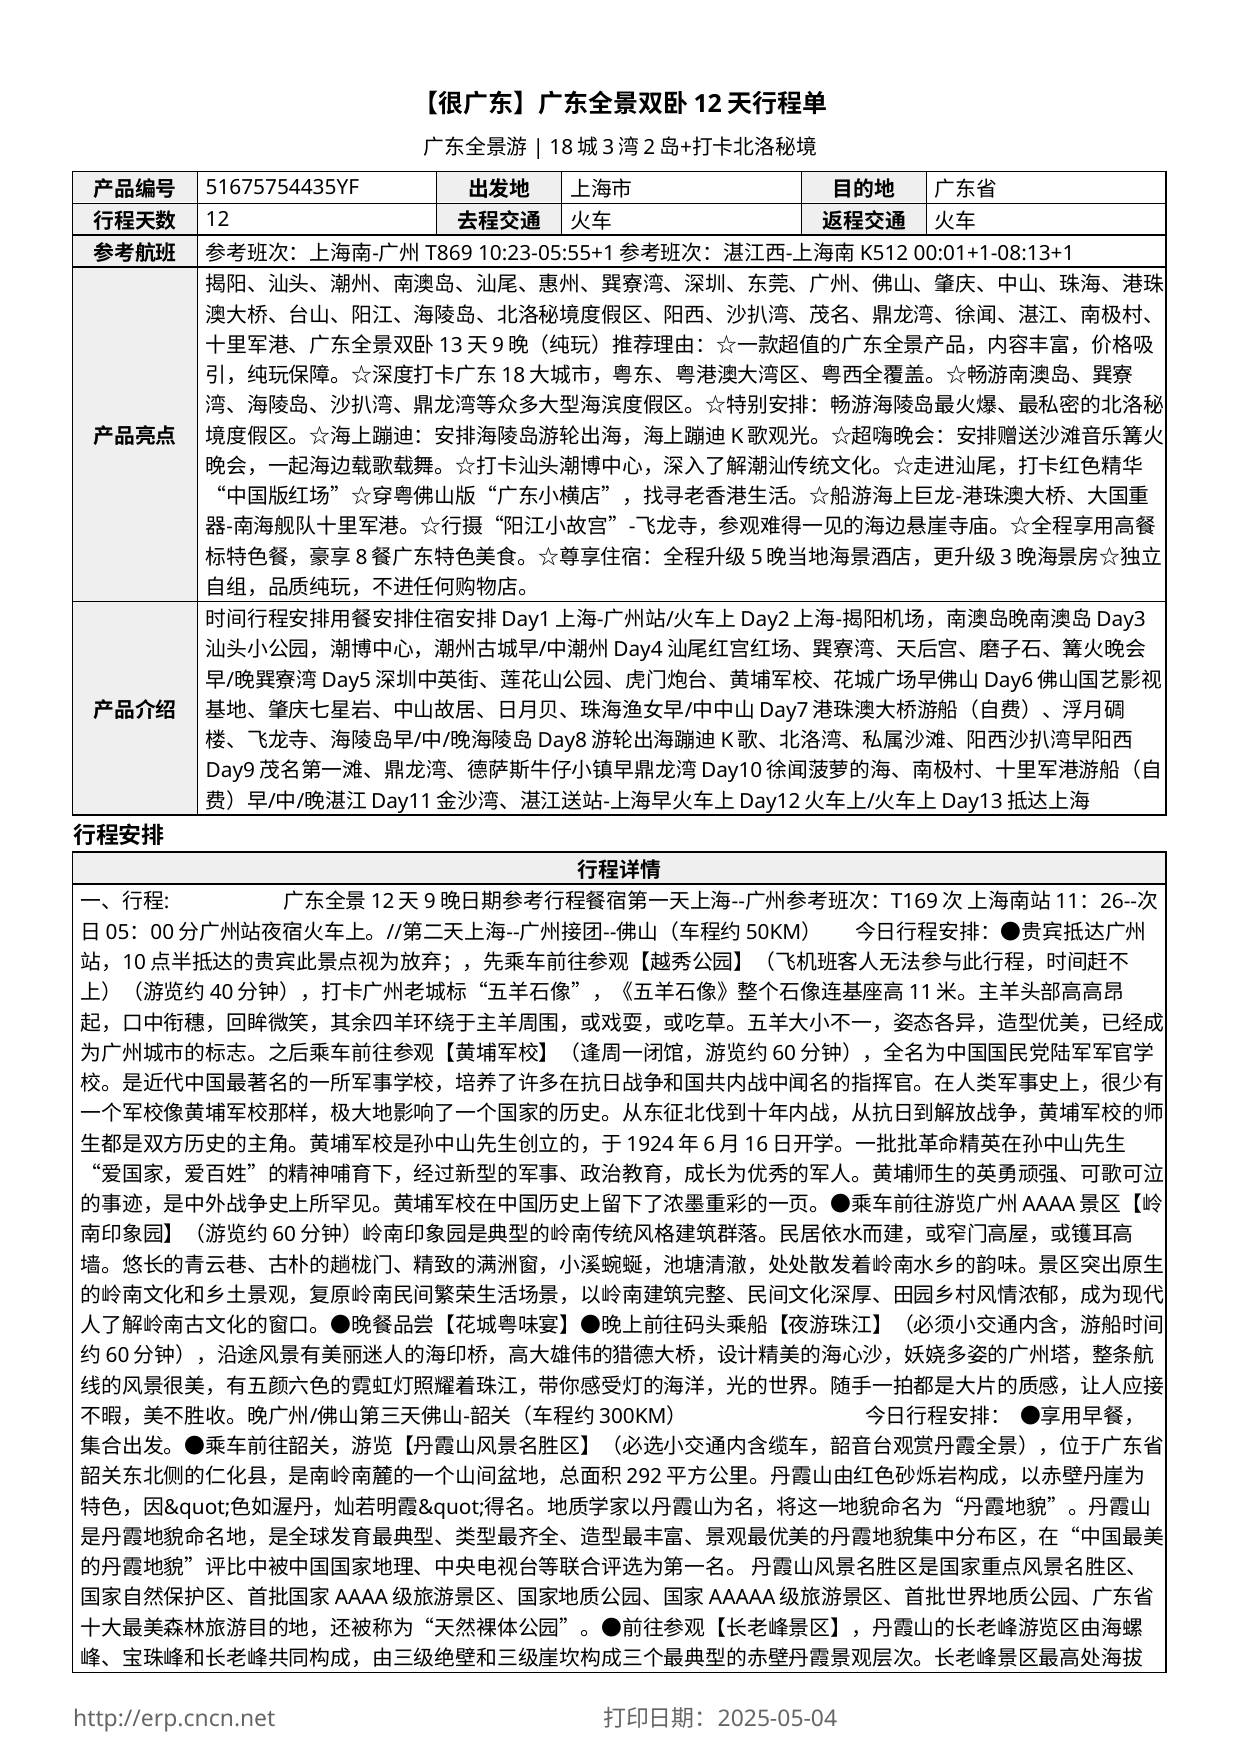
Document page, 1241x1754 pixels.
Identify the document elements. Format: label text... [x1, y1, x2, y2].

table_cell 一、行程: 广东全景12天9晚 [73, 885, 1165, 1671]
table_cell 返程交通 [802, 204, 926, 234]
text 【很广东】广东全景双卧12天行程单 [73, 83, 1167, 119]
table_cell 参考航班 [73, 236, 197, 266]
table_header 目的地 [802, 172, 926, 202]
text 行程安排 [73, 817, 1167, 850]
table_header 产品编号 [73, 172, 197, 202]
table_header 51675754435YF [198, 172, 436, 202]
table_cell 产品亮点 [73, 268, 197, 601]
table_cell 行程天数 [73, 204, 197, 234]
table_cell 产品介绍 [73, 602, 197, 814]
table_header 行程详情 [73, 853, 1165, 883]
text 广东全景游 | 18城3湾2岛+打卡北洛秘境 [73, 130, 1167, 160]
table_cell 火车 [562, 204, 801, 234]
table_header 上海市 [562, 172, 801, 202]
table_cell 参考班次：上海南-广州 T869 10:23-05:55+1 [198, 236, 1165, 266]
table_header 出发地 [437, 172, 561, 202]
table_cell 12 [198, 204, 436, 234]
table_cell 揭阳、汕头、潮州、南澳岛、汕尾、惠州、巽寮湾、深圳、东莞、广州、佛山、肇庆、中山、珠海、港珠澳大桥、台山、阳江、海陵岛、北洛秘境度假区、阳西、沙扒湾、茂名、鼎龙湾、徐闻、湛江、南极村、十里军港、广东全景双卧13天9晚（纯玩） [198, 268, 1165, 601]
table_header 广东省 [927, 172, 1165, 202]
table_cell 去程交通 [437, 204, 561, 234]
table_cell 时间 [198, 602, 1165, 814]
table_cell 火车 [927, 204, 1165, 234]
